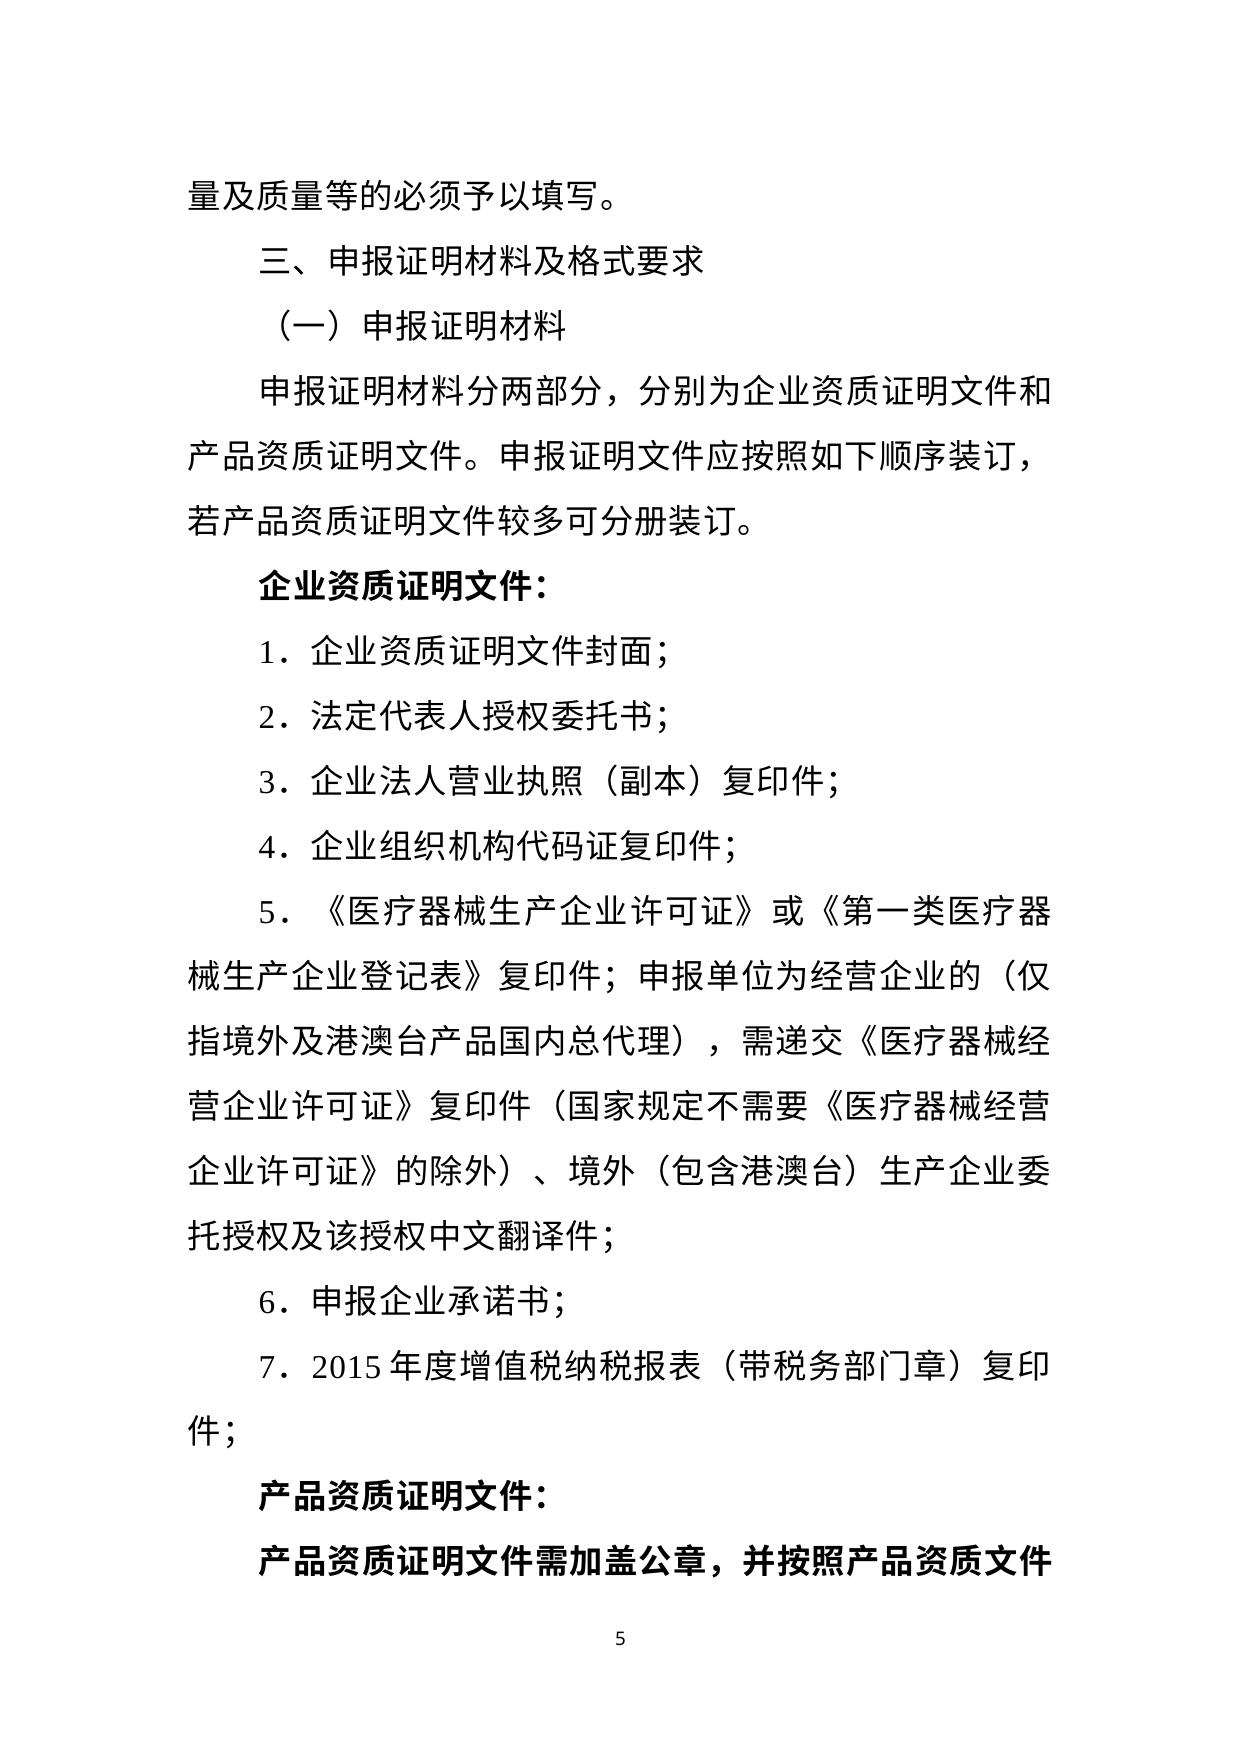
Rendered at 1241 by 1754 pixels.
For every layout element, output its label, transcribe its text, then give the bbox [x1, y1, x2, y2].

text 3．企业法人营业执照（副本）复印件； [187, 747, 1053, 812]
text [187, 162, 1053, 227]
text 7．2015年度增值税纳税报表（带税务部门章）复印件； [187, 1332, 1053, 1462]
text 三、申报证明材料及格式要求 [187, 227, 1053, 292]
text 产品资质证明文件： [187, 1462, 1053, 1527]
text 6．申报企业承诺书； [187, 1267, 1053, 1332]
text 4．企业组织机构代码证复印件； [187, 812, 1053, 877]
text （一）申报证明材料 [187, 292, 1053, 357]
text 2．法定代表人授权委托书； [187, 682, 1053, 747]
text 5．《医疗器械生产企业许可证》或《第一类医疗器械生产企业登记表》复印件；申报单位为经营企业的（仅指境外及港澳台产品国内总代理），需递交《医疗器械经营企业许可证》复印件（国家规定不需要《医疗器械经营企业许可证》的除外）、境外（包含港澳台）生产企业委托授权及该授权中文翻译件； [187, 877, 1053, 1267]
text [187, 1527, 1053, 1592]
text 企业资质证明文件： [187, 552, 1053, 617]
text 1．企业资质证明文件封面； [187, 617, 1053, 682]
text 申报证明材料分两部分，分别为企业资质证明文件和产品资质证明文件。申报证明文件应按照如下顺序装订，若产品资质证明文件较多可分册装订。 [187, 357, 1053, 552]
